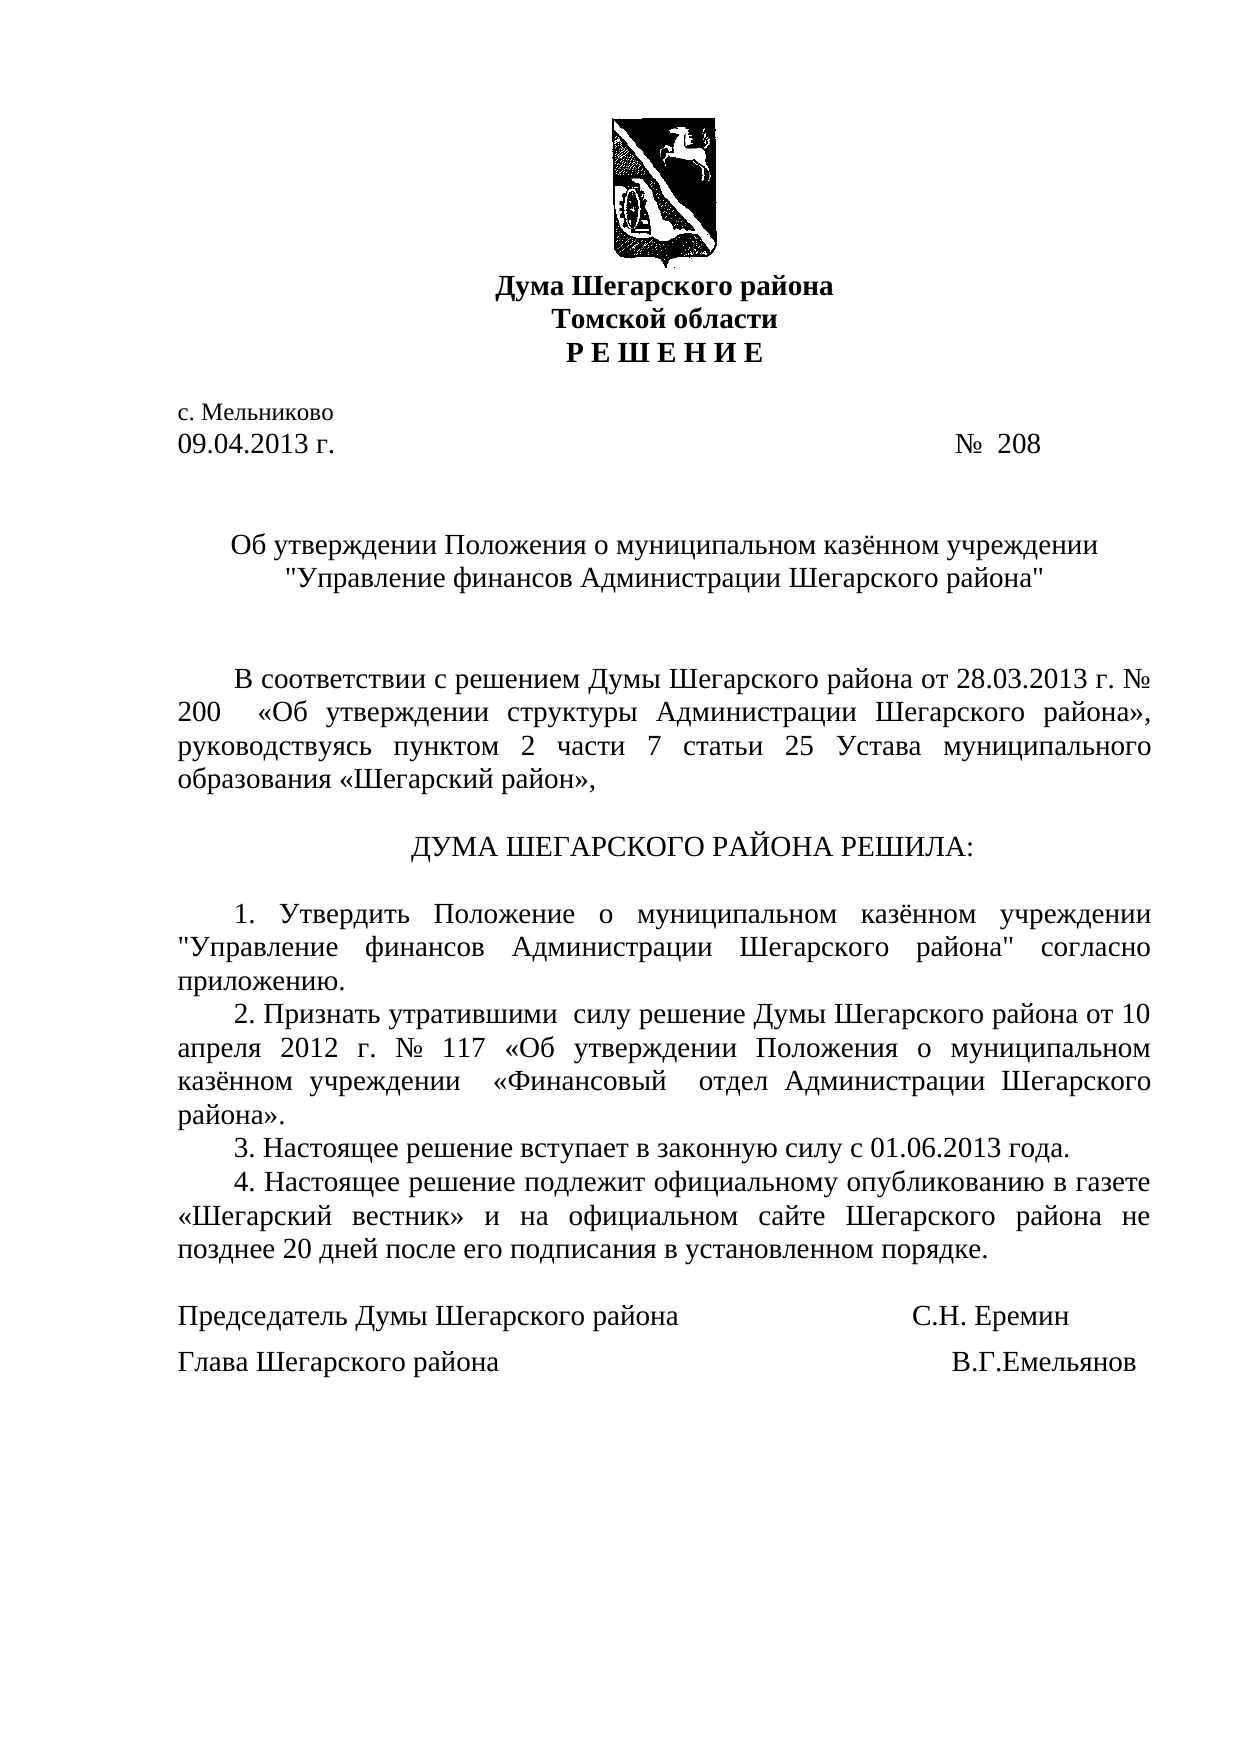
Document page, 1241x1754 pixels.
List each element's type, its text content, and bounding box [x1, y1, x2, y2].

text 09.04.2013 г. № 208 [177, 426, 1152, 460]
title "Управление финансов Администрации Шегарского района" [177, 560, 1152, 594]
text 1. Утвердить Положение о муниципальном казённом учреждении "Управление финансов Администрации Шегарского района" согласно приложению. [177, 896, 1152, 996]
subtitle Р Е Ш Е Н И Е [177, 335, 1152, 369]
subtitle Дума Шегарского района [177, 268, 1152, 302]
text Глава Шегарского района В.Г.Емельянов [177, 1344, 1152, 1377]
title Об утверждении Положения о муниципальном казённом учреждении [177, 527, 1152, 560]
text ДУМА ШЕГАРСКОГО РАЙОНА РЕШИЛА: [177, 829, 1152, 862]
text с. Мельниково [177, 397, 1152, 426]
text 2. Признать утратившими силу решение Думы Шегарского района от 10 апреля 2012 г. № 117 «Об утверждении Положения о муниципальном казённом учреждении «Финансовый отдел Администрации Шегарского района». [177, 996, 1152, 1131]
text В соответствии с решением Думы Шегарского района от 28.03.2013 г. № 200 «Об утверждении структуры Администрации Шегарского района», руководствуясь пунктом 2 части 7 статьи 25 Устава муниципального образования «Шегарский район», [177, 661, 1152, 795]
text 4. Настоящее решение подлежит официальному опубликованию в газете «Шегарский вестник» и на официальном сайте Шегарского района не позднее 20 дней после его подписания в установленном порядке. [177, 1164, 1152, 1265]
picture [611, 118, 718, 269]
text 3. Настоящее решение вступает в законную силу с 01.06.2013 года. [177, 1131, 1152, 1164]
text Томской области [177, 302, 1152, 335]
text Председатель Думы Шегарского района С.Н. Еремин [177, 1298, 1152, 1332]
